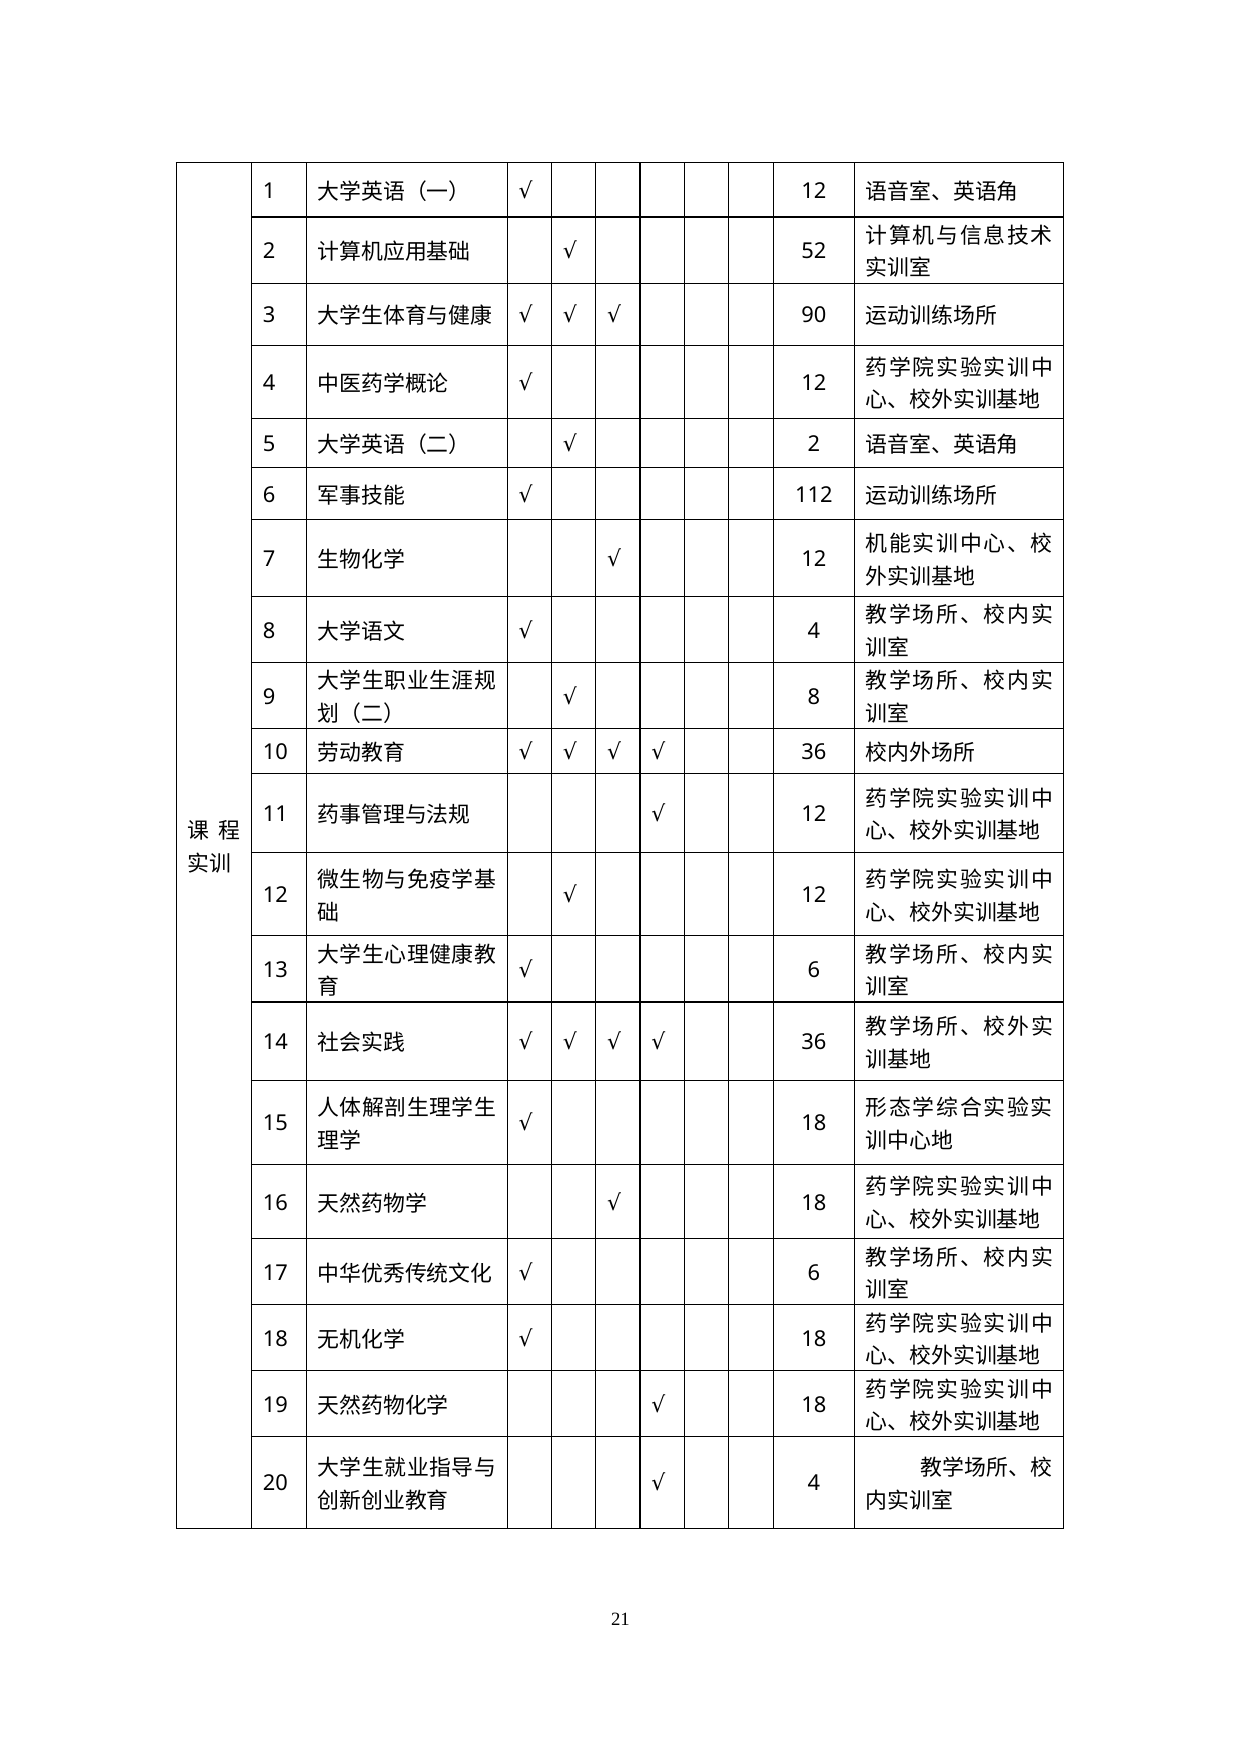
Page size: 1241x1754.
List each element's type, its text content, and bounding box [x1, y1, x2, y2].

table_cell [729, 936, 773, 1001]
table_cell √ [596, 1003, 639, 1080]
table_cell 12 [774, 163, 854, 216]
table_cell 12 [774, 520, 854, 596]
table_cell 20 [252, 1437, 306, 1527]
table_cell [596, 468, 639, 519]
table_cell [685, 1371, 728, 1436]
table_cell 天然药物学 [307, 1165, 507, 1238]
table_cell [641, 1165, 684, 1238]
table_cell 人体解剖生理学生理学 [307, 1081, 507, 1164]
table_cell √ [508, 597, 551, 662]
table_cell 大学生心理健康教育 [307, 936, 507, 1001]
table_cell 药学院实验实训中心、校外实训基地 [855, 774, 1063, 852]
table_cell [508, 1165, 551, 1238]
table_cell 教学场所、校内实训室 [855, 1239, 1063, 1304]
table_cell [508, 663, 551, 728]
table_cell 4 [774, 1437, 854, 1527]
table_cell [685, 1437, 728, 1527]
table_cell [729, 163, 773, 216]
table_cell 7 [252, 520, 306, 596]
table_cell 教学场所、校内实训室 [855, 663, 1063, 728]
table_cell [729, 1437, 773, 1527]
table_cell [552, 1437, 595, 1527]
table_cell 18 [774, 1165, 854, 1238]
table_cell 形态学综合实验实训中心地 [855, 1081, 1063, 1164]
table_cell [685, 1003, 728, 1080]
table_cell [552, 468, 595, 519]
table_cell [596, 419, 639, 467]
table_cell 中医药学概论 [307, 346, 507, 418]
table_cell [596, 1239, 639, 1304]
table_cell [685, 597, 728, 662]
table_cell 3 [252, 284, 306, 344]
table_cell 大学英语（二） [307, 419, 507, 467]
table_cell 12 [252, 853, 306, 935]
table_cell 课程实训 [177, 163, 251, 1527]
table_cell 生物化学 [307, 520, 507, 596]
table_cell 6 [774, 1239, 854, 1304]
table_cell √ [508, 936, 551, 1001]
table_cell √ [552, 663, 595, 728]
table_cell 18 [252, 1305, 306, 1370]
table_cell √ [641, 1003, 684, 1080]
table_cell √ [552, 853, 595, 935]
table_cell √ [508, 284, 551, 344]
table_cell [729, 1371, 773, 1436]
table_cell [685, 419, 728, 467]
table_cell 112 [774, 468, 854, 519]
table_cell 机能实训中心、校外实训基地 [855, 520, 1063, 596]
table_cell 劳动教育 [307, 729, 507, 773]
table_cell [685, 520, 728, 596]
table_cell √ [552, 729, 595, 773]
table_cell 8 [774, 663, 854, 728]
table_cell 大学生体育与健康 [307, 284, 507, 344]
table_cell [552, 163, 595, 216]
table_cell [685, 284, 728, 344]
table_cell [729, 284, 773, 344]
table_cell [685, 468, 728, 519]
table_cell 10 [252, 729, 306, 773]
table_cell [641, 468, 684, 519]
table_cell [729, 1165, 773, 1238]
table_cell 语音室、英语角 [855, 163, 1063, 216]
table_cell √ [596, 520, 639, 596]
table_cell 18 [774, 1305, 854, 1370]
table_cell [685, 774, 728, 852]
table_cell 18 [774, 1371, 854, 1436]
table_cell 13 [252, 936, 306, 1001]
table_cell 大学语文 [307, 597, 507, 662]
table_cell 15 [252, 1081, 306, 1164]
table_cell [641, 1305, 684, 1370]
table_cell [552, 1165, 595, 1238]
table_cell [508, 520, 551, 596]
table_cell [685, 936, 728, 1001]
table_cell [508, 853, 551, 935]
table_cell [552, 597, 595, 662]
table_cell [641, 218, 684, 282]
table_cell [685, 1165, 728, 1238]
table_cell [596, 774, 639, 852]
table_cell [641, 520, 684, 596]
table_cell [729, 468, 773, 519]
table_cell √ [508, 729, 551, 773]
table_cell 大学英语（一） [307, 163, 507, 216]
table_cell 教学场所、校内实训室 [855, 597, 1063, 662]
table_cell 12 [774, 853, 854, 935]
table_cell √ [552, 218, 595, 282]
table_cell [552, 1081, 595, 1164]
table_cell √ [552, 284, 595, 344]
table_cell 天然药物化学 [307, 1371, 507, 1436]
table_cell [552, 1371, 595, 1436]
table_cell [729, 774, 773, 852]
table_cell √ [508, 1003, 551, 1080]
table_cell 计算机应用基础 [307, 218, 507, 282]
table_cell √ [641, 729, 684, 773]
table_cell [641, 163, 684, 216]
table_cell 2 [774, 419, 854, 467]
table_cell 6 [774, 936, 854, 1001]
table_cell [552, 346, 595, 418]
table_cell √ [596, 729, 639, 773]
table_cell 19 [252, 1371, 306, 1436]
table_cell [508, 419, 551, 467]
table_cell [641, 936, 684, 1001]
table_cell [596, 597, 639, 662]
table_cell [729, 419, 773, 467]
table_cell [641, 597, 684, 662]
table_cell [596, 663, 639, 728]
table_cell 12 [774, 774, 854, 852]
table_cell 教学场所、校内实训室 [855, 1437, 1063, 1527]
table_cell [729, 1081, 773, 1164]
table_cell [552, 1305, 595, 1370]
table_cell [552, 520, 595, 596]
table_cell 微生物与免疫学基础 [307, 853, 507, 935]
table_cell [729, 729, 773, 773]
table_cell 5 [252, 419, 306, 467]
table_cell 药学院实验实训中心、校外实训基地 [855, 1165, 1063, 1238]
table_cell 16 [252, 1165, 306, 1238]
table_cell [729, 1305, 773, 1370]
table_cell √ [508, 1081, 551, 1164]
table_cell [729, 346, 773, 418]
table_cell [596, 1305, 639, 1370]
table_cell √ [641, 1371, 684, 1436]
table_cell 9 [252, 663, 306, 728]
table_cell [552, 774, 595, 852]
table_cell 药事管理与法规 [307, 774, 507, 852]
table_cell [508, 1371, 551, 1436]
table_cell [685, 346, 728, 418]
table_cell [596, 218, 639, 282]
table_cell 大学生职业生涯规划（二） [307, 663, 507, 728]
table_cell [641, 346, 684, 418]
table_cell [596, 1371, 639, 1436]
table_cell 2 [252, 218, 306, 282]
table_cell [596, 346, 639, 418]
table_cell 运动训练场所 [855, 284, 1063, 344]
table_cell 计算机与信息技术实训室 [855, 218, 1063, 282]
table_cell [641, 663, 684, 728]
table_cell 校内外场所 [855, 729, 1063, 773]
table_cell √ [596, 284, 639, 344]
table_cell 52 [774, 218, 854, 282]
table_cell 中华优秀传统文化 [307, 1239, 507, 1304]
table_cell [729, 218, 773, 282]
table_cell 90 [774, 284, 854, 344]
table_cell [729, 853, 773, 935]
table_cell [641, 284, 684, 344]
table_cell [685, 163, 728, 216]
table_cell √ [552, 419, 595, 467]
table_cell [641, 853, 684, 935]
table_cell [641, 1239, 684, 1304]
table_cell 14 [252, 1003, 306, 1080]
table_cell 11 [252, 774, 306, 852]
table_cell 语音室、英语角 [855, 419, 1063, 467]
table_cell 教学场所、校外实训基地 [855, 1003, 1063, 1080]
table_cell 药学院实验实训中心、校外实训基地 [855, 1371, 1063, 1436]
table_cell 无机化学 [307, 1305, 507, 1370]
table_cell [729, 1003, 773, 1080]
table_cell 大学生就业指导与创新创业教育 [307, 1437, 507, 1527]
table_cell [641, 1081, 684, 1164]
table_cell 药学院实验实训中心、校外实训基地 [855, 1305, 1063, 1370]
table_cell [685, 1305, 728, 1370]
table_cell [685, 218, 728, 282]
table_cell √ [641, 774, 684, 852]
table_cell [685, 1081, 728, 1164]
table_cell [729, 520, 773, 596]
table_cell 4 [252, 346, 306, 418]
table_cell 药学院实验实训中心、校外实训基地 [855, 346, 1063, 418]
table_cell [596, 1437, 639, 1527]
table_cell 36 [774, 1003, 854, 1080]
table_cell [552, 936, 595, 1001]
table_cell 6 [252, 468, 306, 519]
table_cell √ [641, 1437, 684, 1527]
table_cell 军事技能 [307, 468, 507, 519]
table_cell [552, 1239, 595, 1304]
table_cell 36 [774, 729, 854, 773]
table_cell √ [508, 468, 551, 519]
table_cell √ [508, 1305, 551, 1370]
table_cell 运动训练场所 [855, 468, 1063, 519]
table_cell [685, 729, 728, 773]
table_cell [729, 663, 773, 728]
table_cell [729, 1239, 773, 1304]
table_cell [596, 853, 639, 935]
table_cell 12 [774, 346, 854, 418]
table_cell 17 [252, 1239, 306, 1304]
table_cell √ [552, 1003, 595, 1080]
table_cell [596, 936, 639, 1001]
table_cell [685, 853, 728, 935]
table_cell 18 [774, 1081, 854, 1164]
table_cell [596, 1081, 639, 1164]
table_cell 1 [252, 163, 306, 216]
table_cell [508, 1437, 551, 1527]
table_cell 4 [774, 597, 854, 662]
table_cell [641, 419, 684, 467]
table_cell √ [508, 163, 551, 216]
table_cell √ [508, 346, 551, 418]
table_cell [508, 774, 551, 852]
table_cell [729, 597, 773, 662]
table_cell √ [596, 1165, 639, 1238]
table_cell 药学院实验实训中心、校外实训基地 [855, 853, 1063, 935]
table_cell [508, 218, 551, 282]
table_cell [596, 163, 639, 216]
table_cell 社会实践 [307, 1003, 507, 1080]
table_cell [685, 663, 728, 728]
table_cell √ [508, 1239, 551, 1304]
table_cell [685, 1239, 728, 1304]
table_cell 8 [252, 597, 306, 662]
table_cell 教学场所、校内实训室 [855, 936, 1063, 1001]
